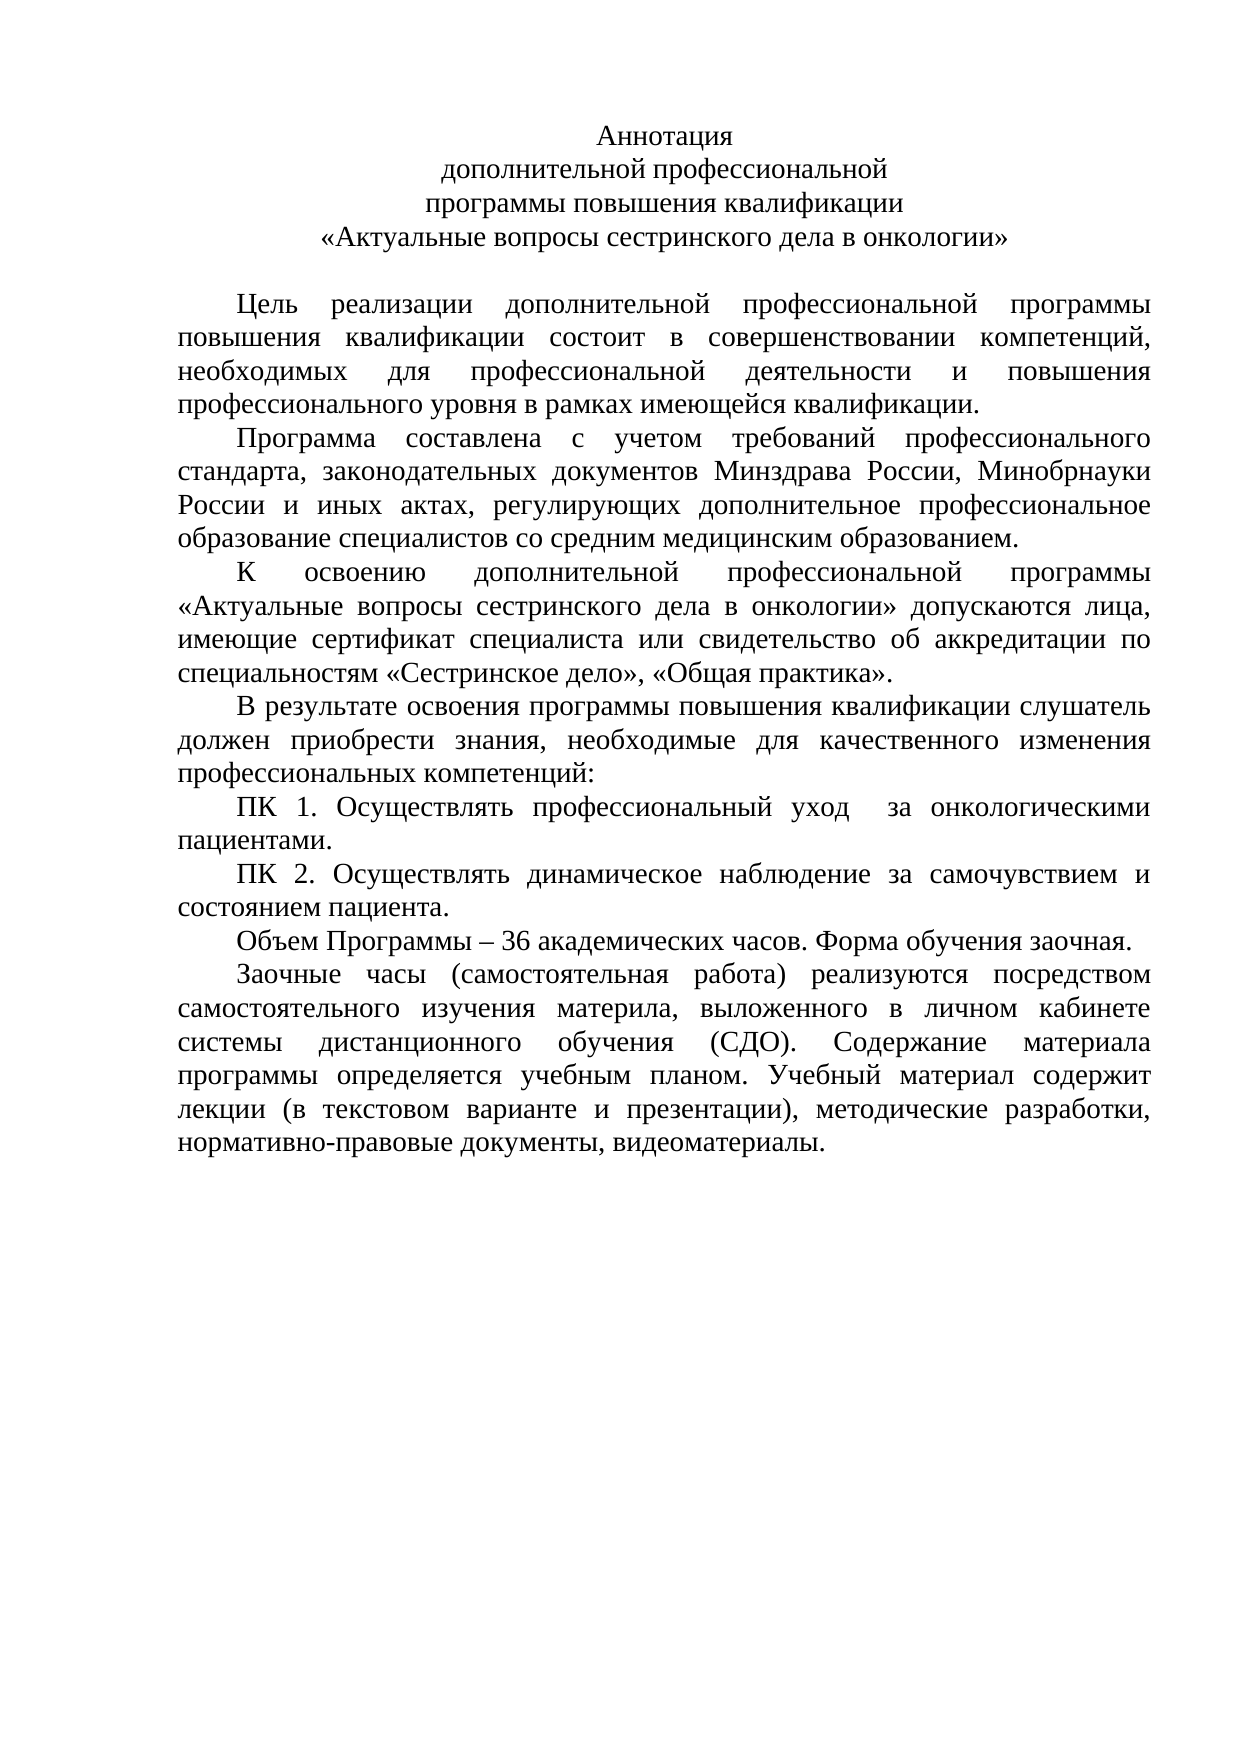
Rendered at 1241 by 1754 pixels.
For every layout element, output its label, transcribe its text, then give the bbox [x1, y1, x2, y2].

text ПК 1. Осуществлять профессиональный уход за онкологическими пациентами. [177, 789, 1152, 856]
text ПК 2. Осуществлять динамическое наблюдение за самочувствием и состоянием пациента. [177, 856, 1152, 923]
text Объем Программы – 36 академических часов. Форма обучения заочная. [177, 923, 1152, 957]
text Цель реализации дополнительной профессиональной программы повышения квалификации состоит в совершенствовании компетенций, необходимых для профессиональной деятельности и повышения профессионального уровня в рамках имеющейся квалификации. [177, 286, 1152, 420]
text К освоению дополнительной профессиональной программы «Актуальные вопросы сестринского дела в онкологии» допускаются лица, имеющие сертификат специалиста или свидетельство об аккредитации по специальностям «Сестринское дело», «Общая практика». [177, 554, 1152, 688]
text Аннотация [177, 118, 1152, 152]
text В результате освоения программы повышения квалификации слушатель должен приобрести знания, необходимые для качественного изменения профессиональных компетенций: [177, 688, 1152, 789]
text дополнительной профессиональной [177, 152, 1152, 185]
text «Актуальные вопросы сестринского дела в онкологии» [177, 219, 1152, 252]
text Заочные часы (самостоятельная работа) реализуются посредством самостоятельного изучения материла, выложенного в личном кабинете системы дистанционного обучения (СДО). Содержание материала программы определяется учебным планом. Учебный материал содержит лекции (в текстовом варианте и презентации), методические разработки, нормативно-правовые документы, видеоматериалы. [177, 957, 1152, 1158]
text программы повышения квалификации [177, 185, 1152, 219]
text Программа составлена с учетом требований профессионального стандарта, законодательных документов Минздрава России, Минобрнауки России и иных актах, регулирующих дополнительное профессиональное образование специалистов со средним медицинским образованием. [177, 420, 1152, 554]
